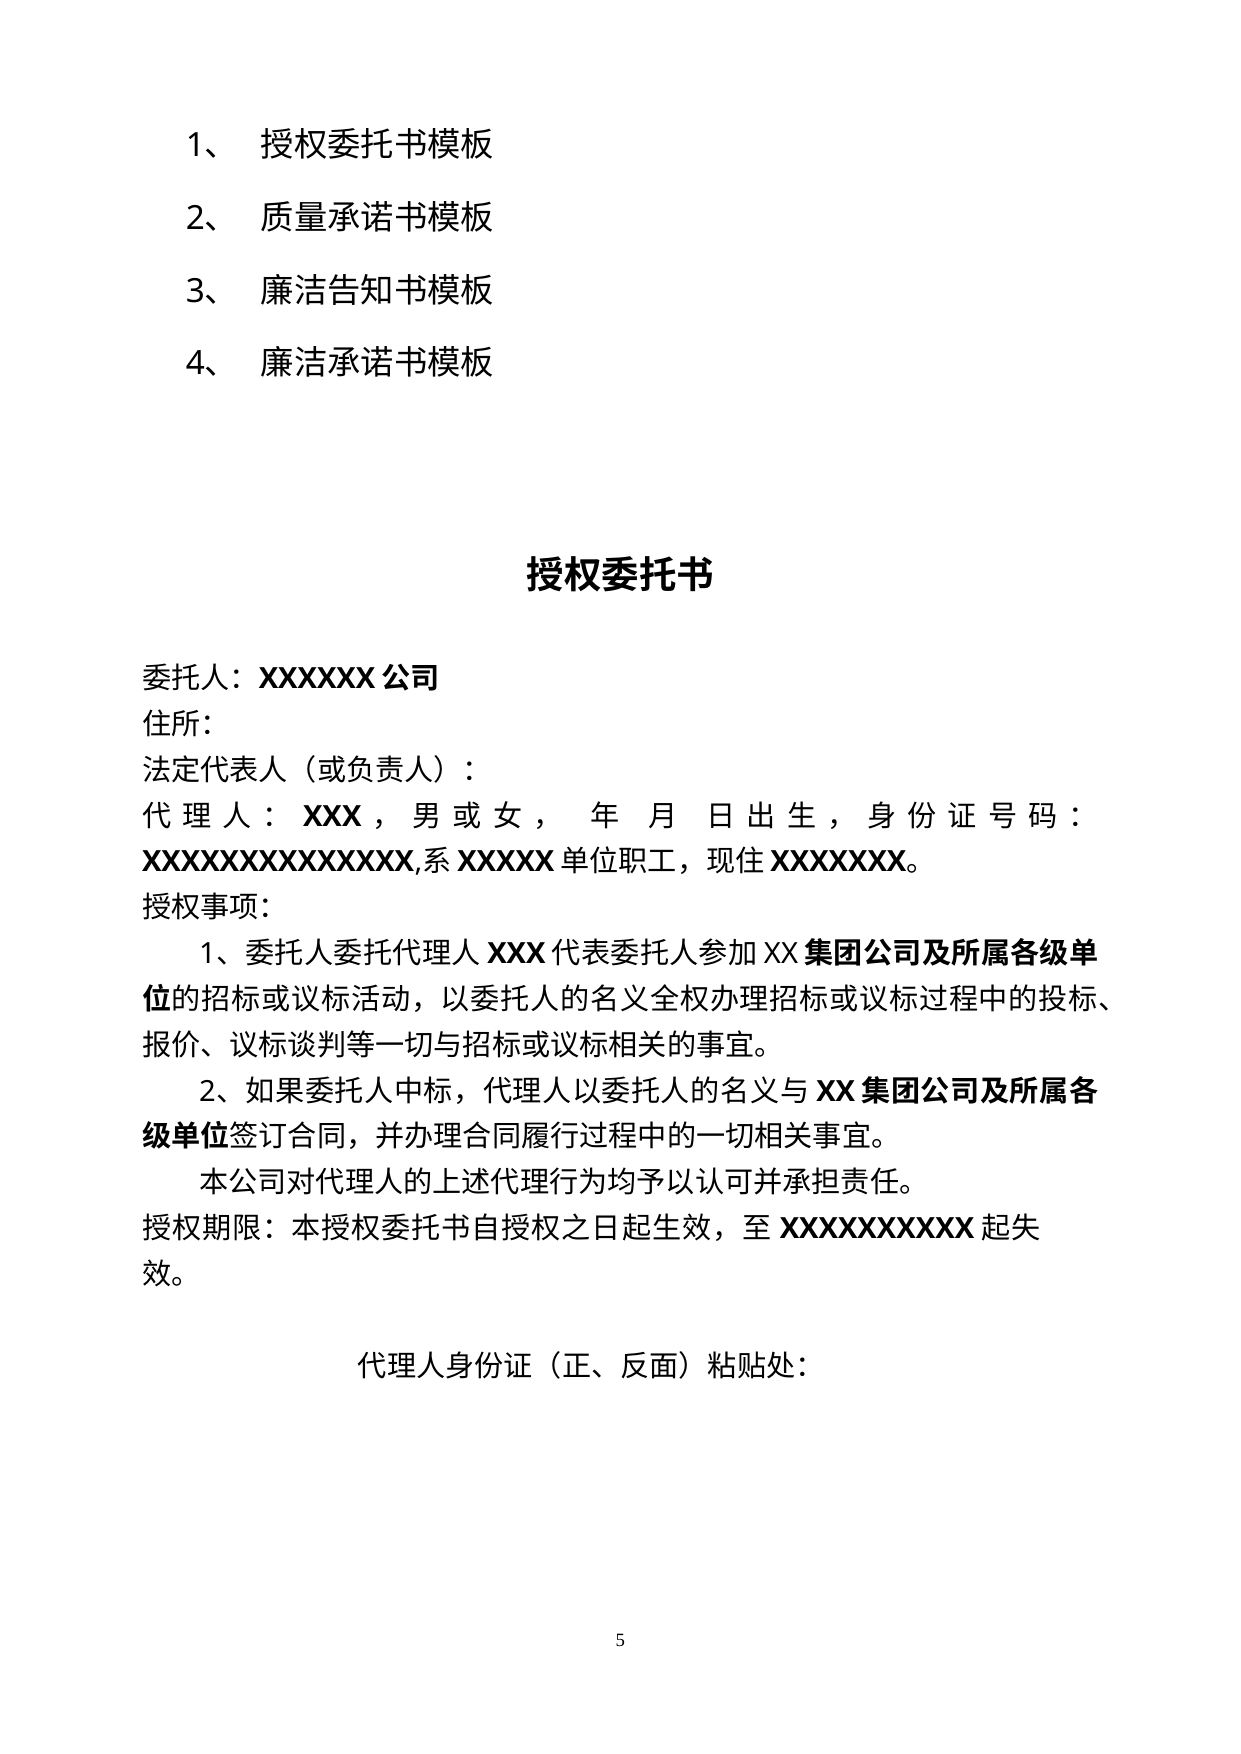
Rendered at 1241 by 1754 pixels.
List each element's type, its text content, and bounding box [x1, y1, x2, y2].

list 廉洁告知书模板 [186, 263, 1098, 312]
text 代理人：XXX，男或女， 年 月 日出生，身份证号码：XXXXXXXXXXXXXX,系XXXXX单位职工，现住XXXXXXX。 [142, 789, 1098, 881]
text 1、委托人委托代理人XXX代表委托人参加XX集团公司及所属各级单位的招标或议标活动，以委托人的名义全权办理招标或议标过程中的投标、报价、议标谈判等一切与招标或议标相关的事宜。 [142, 927, 1098, 1064]
list 质量承诺书模板 [186, 191, 1098, 239]
list 廉洁承诺书模板 [186, 336, 1098, 384]
text 2、如果委托人中标，代理人以委托人的名义与XX集团公司及所属各级单位签订合同，并办理合同履行过程中的一切相关事宜。 [142, 1064, 1098, 1156]
text 授权事项： [142, 881, 1098, 927]
text 委托人：XXXXXX公司 [142, 652, 1098, 698]
text 代理人身份证（正、反面）粘贴处： [142, 1339, 1040, 1385]
text 法定代表人（或负责人）： [142, 743, 1098, 789]
text 住所： [142, 698, 1098, 743]
text 授权委托书 [142, 545, 1098, 599]
list 授权委托书模板 [186, 118, 1098, 167]
text 授权期限：本授权委托书自授权之日起生效，至XXXXXXXXXX起失效。 [142, 1202, 1040, 1293]
text 本公司对代理人的上述代理行为均予以认可并承担责任。 [142, 1156, 1098, 1202]
